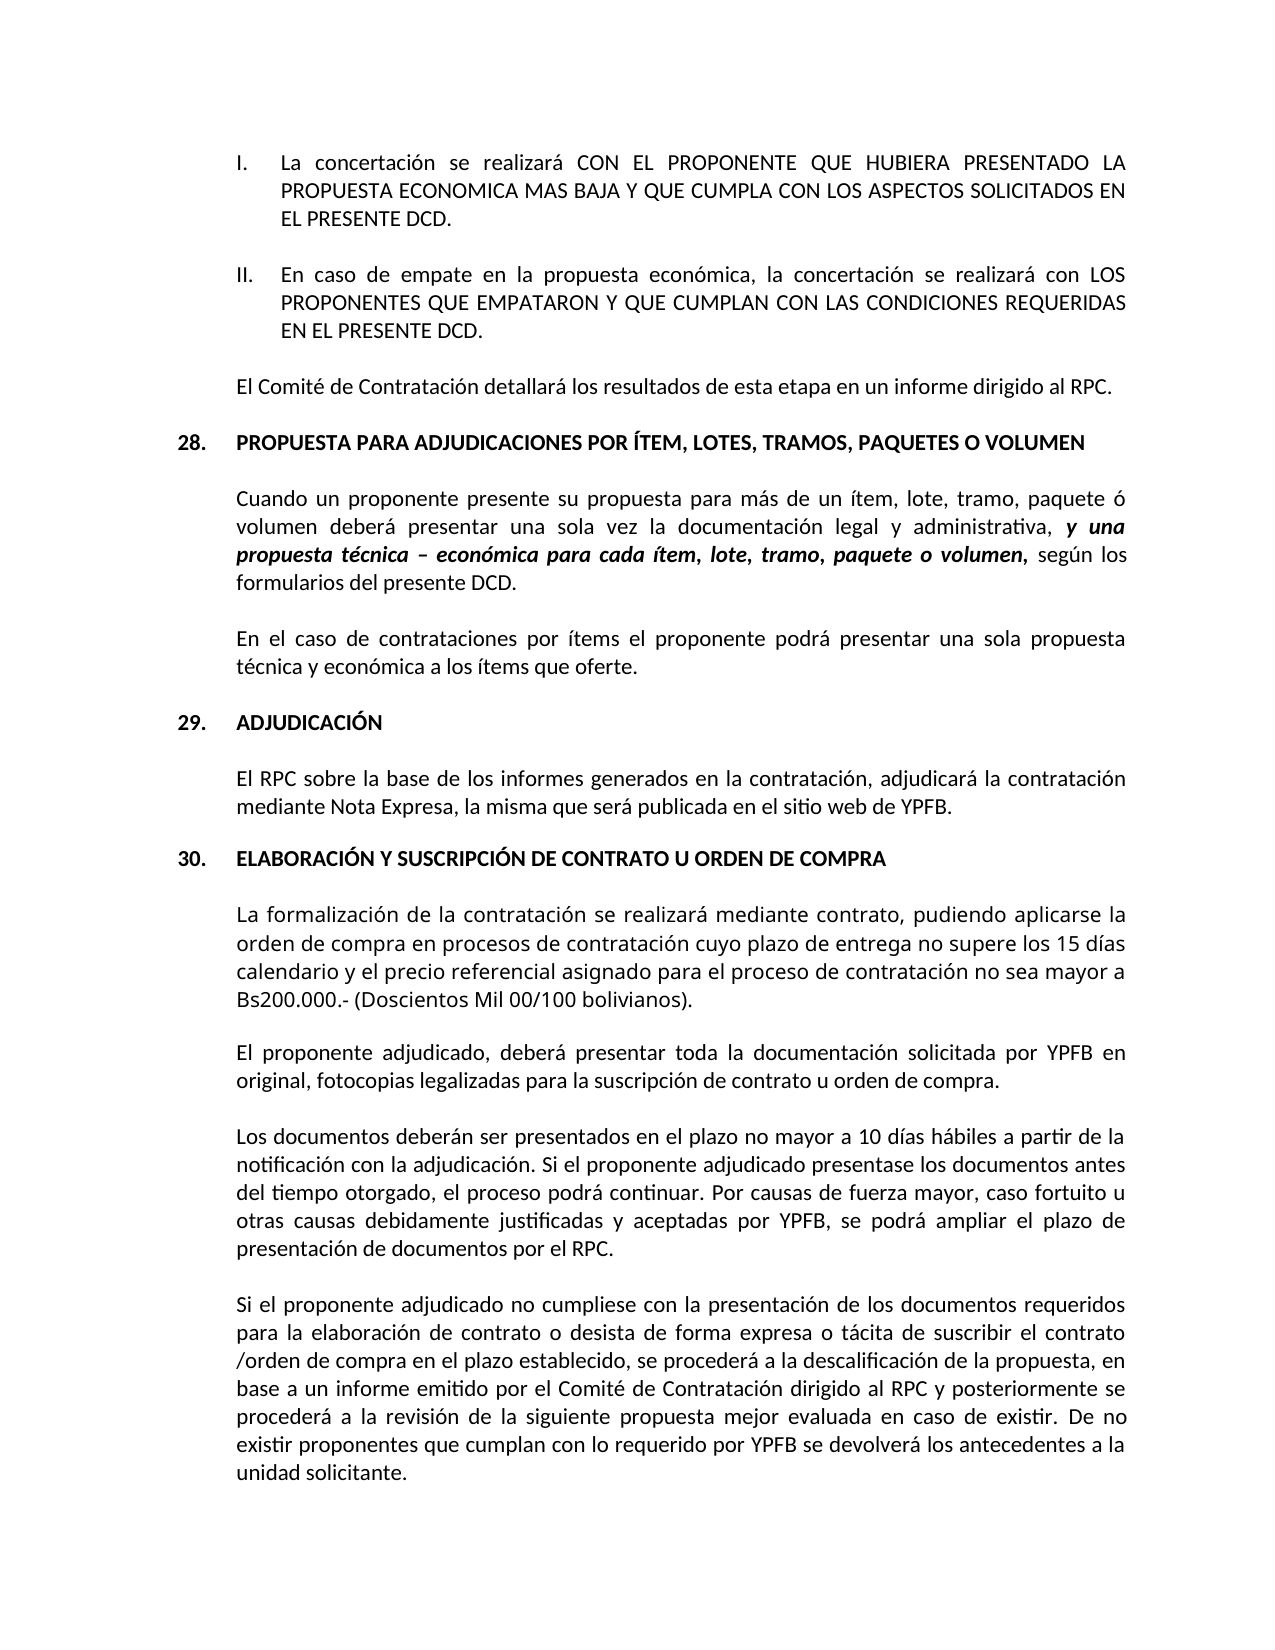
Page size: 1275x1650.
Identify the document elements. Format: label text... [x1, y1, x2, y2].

text Si el proponente adjudicado no cumpliese con la presentación de los documentos requeridos para la elaboración de contrato o desista de forma expresa o tácita de suscribir el contrato /orden de compra en el plazo establecido, se procederá a la descalificación de la propuesta, en base a un informe emitido por el Comité de Contratación dirigido al RPC y posteriormente se procederá a la revisión de la siguiente propuesta mejor evaluada en caso de existir. De no existir proponentes que cumplan con lo requerido por YPFB se devolverá los antecedentes a la unidad solicitante. [236, 1290, 1127, 1486]
text Cuando un proponente presente su propuesta para más de un ítem, lote, tramo, paquete ó volumen deberá presentar una sola vez la documentación legal y administrativa, y una propuesta técnica – económica para cada ítem, lote, tramo, paquete o volumen, según los formularios del presente DCD. [236, 484, 1127, 596]
text La formalización de la contratación se realizará mediante contrato, pudiendo aplicarse la orden de compra en procesos de contratación cuyo plazo de entrega no supere los 15 días calendario y el precio referencial asignado para el proceso de contratación no sea mayor a Bs200.000.- (Doscientos Mil 00/100 bolivianos). [236, 900, 1127, 1014]
text Los documentos deberán ser presentados en el plazo no mayor a 10 días hábiles a partir de la notificación con la adjudicación. Si el proponente adjudicado presentase los documentos antes del tiempo otorgado, el proceso podrá continuar. Por causas de fuerza mayor, caso fortuito u otras causas debidamente justificadas y aceptadas por YPFB, se podrá ampliar el plazo de presentación de documentos por el RPC. [236, 1122, 1127, 1262]
text En el caso de contrataciones por ítems el proponente podrá presentar una sola propuesta técnica y económica a los ítems que oferte. [236, 624, 1127, 680]
text El RPC sobre la base de los informes generados en la contratación, adjudicará la contratación mediante Nota Expresa, la misma que será publicada en el sitio web de YPFB. [236, 764, 1127, 820]
list En caso de empate en la propuesta económica, la concertación se realizará con LOS PROPONENTES QUE EMPATARON Y QUE CUMPLAN CON LAS CONDICIONES REQUERIDAS EN EL PRESENTE DCD. [236, 260, 1127, 344]
text El proponente adjudicado, deberá presentar toda la documentación solicitada por YPFB en original, fotocopias legalizadas para la suscripción de contrato u orden de compra. [236, 1038, 1127, 1094]
list ELABORACIÓN Y SUSCRIPCIÓN DE CONTRATO U ORDEN DE COMPRA [177, 844, 1127, 872]
text El Comité de Contratación detallará los resultados de esta etapa en un informe dirigido al RPC. [236, 372, 1127, 400]
list PROPUESTA PARA ADJUDICACIONES POR ÍTEM, LOTES, TRAMOS, PAQUETES O VOLUMEN [177, 428, 1127, 456]
list La concertación se realizará CON EL PROPONENTE QUE HUBIERA PRESENTADO LA PROPUESTA ECONOMICA MAS BAJA Y QUE CUMPLA CON LOS ASPECTOS SOLICITADOS EN EL PRESENTE DCD. [236, 148, 1127, 232]
list ADJUDICACIÓN [177, 708, 1127, 736]
